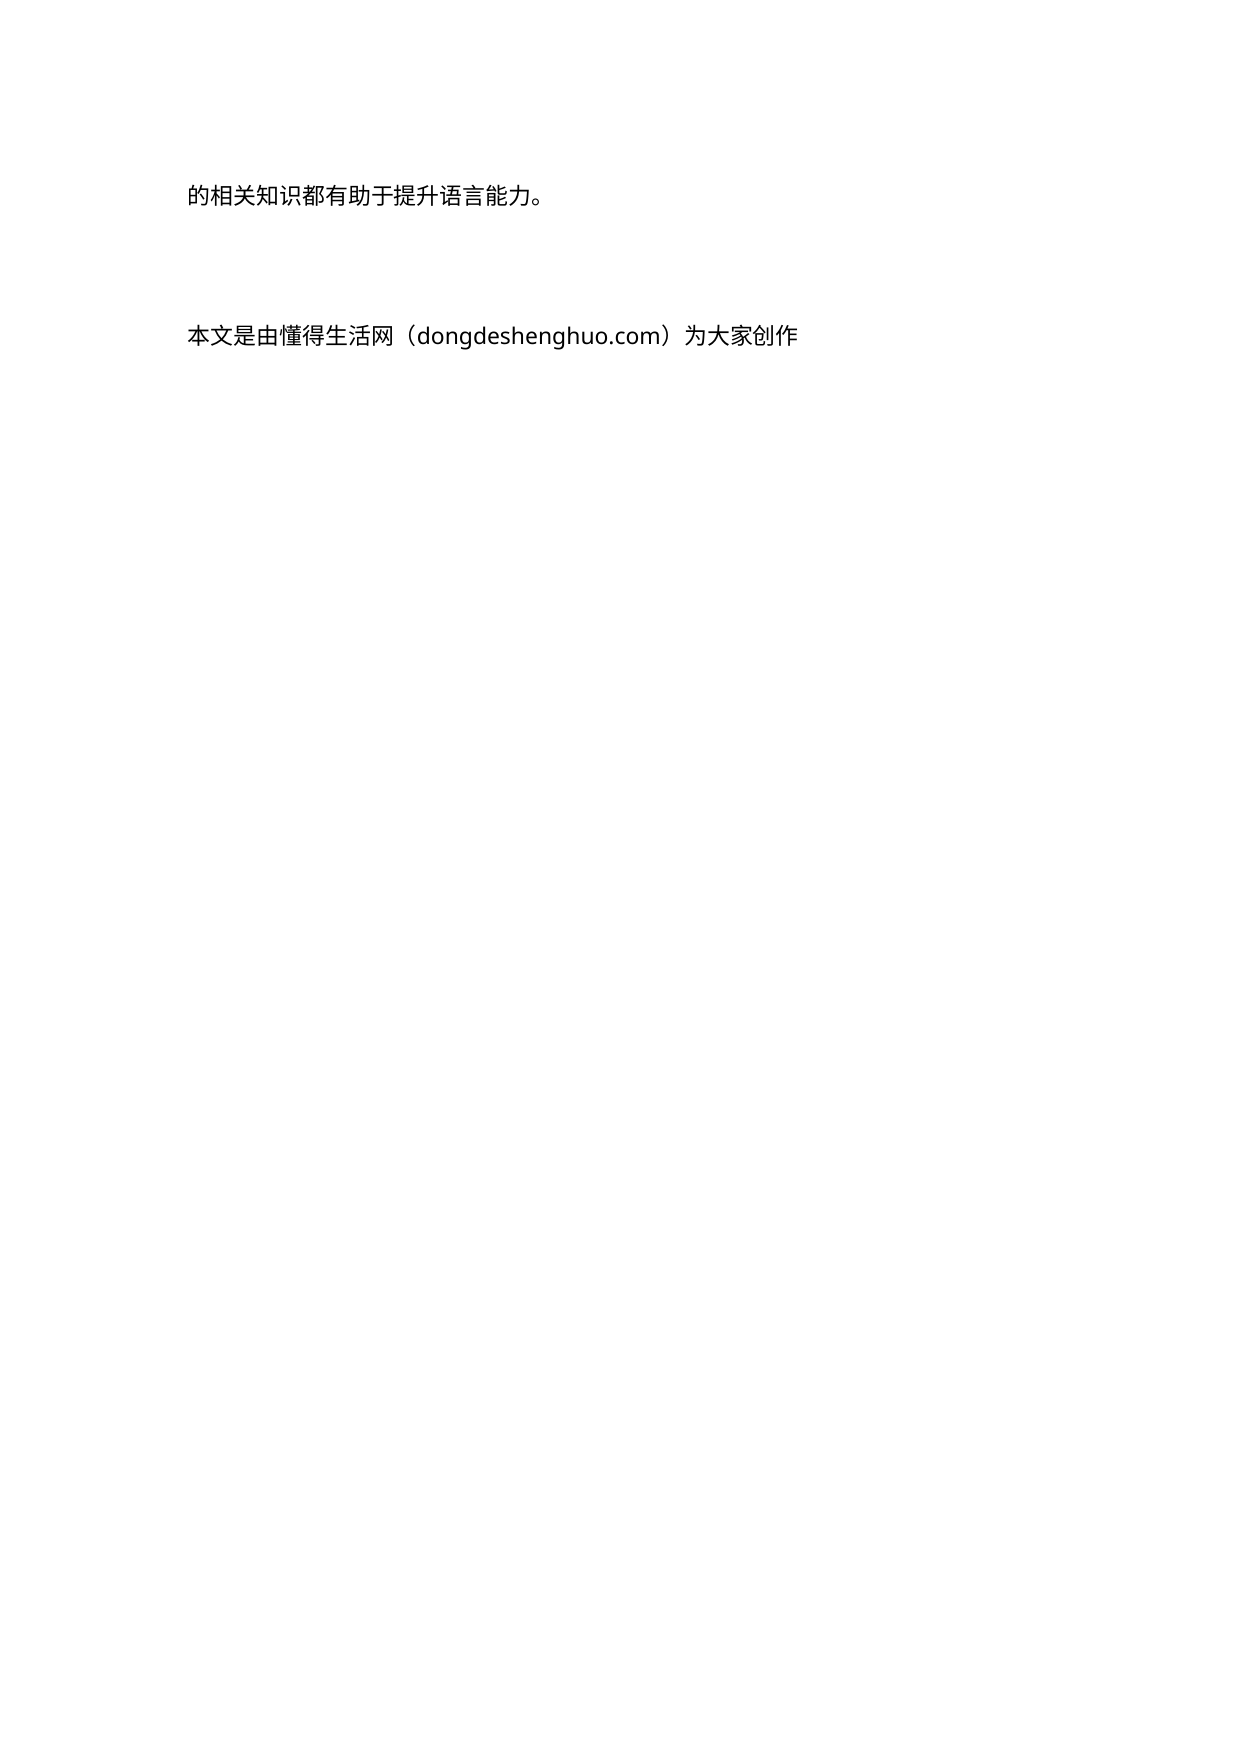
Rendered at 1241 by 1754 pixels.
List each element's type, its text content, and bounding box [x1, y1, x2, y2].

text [187, 162, 1053, 227]
text 本文是由懂得生活网（dongdeshenghuo.com）为大家创作 [187, 302, 1053, 367]
